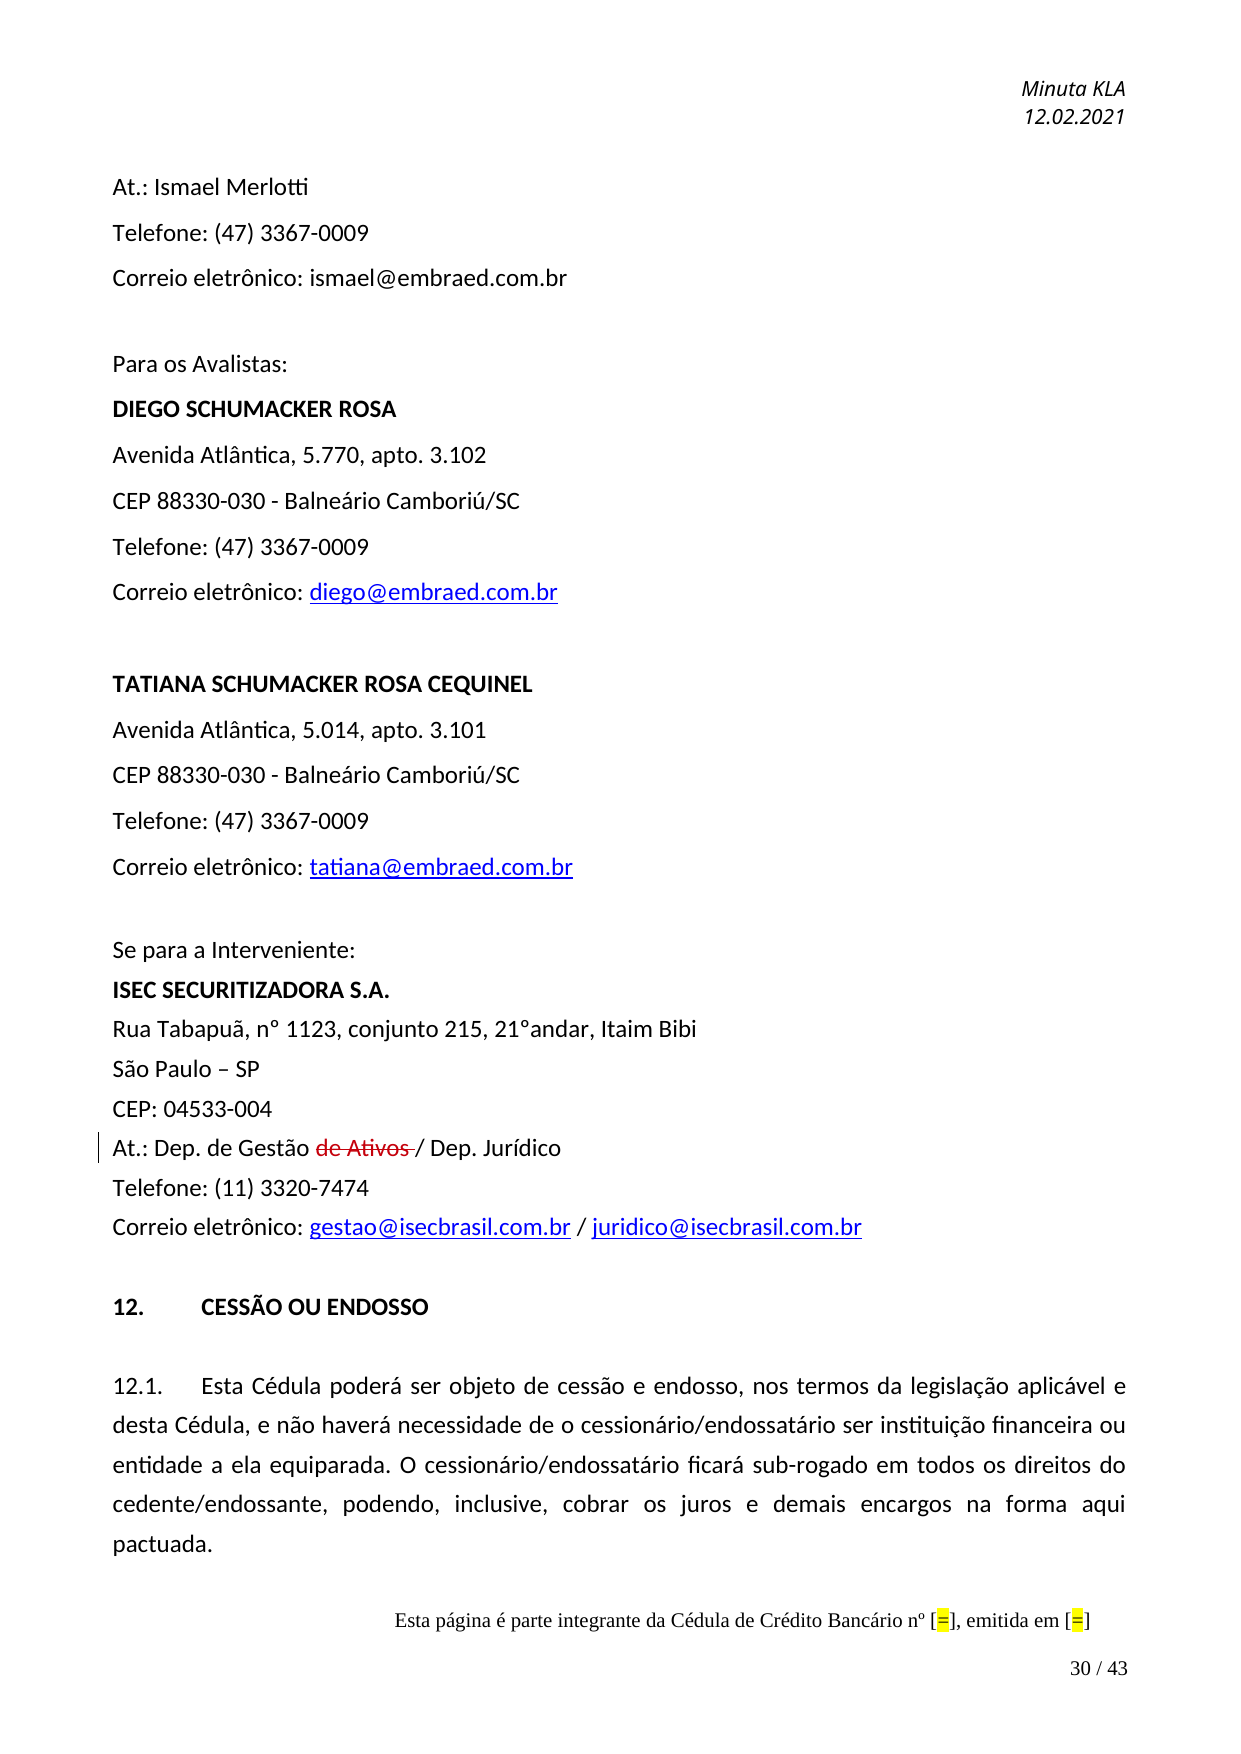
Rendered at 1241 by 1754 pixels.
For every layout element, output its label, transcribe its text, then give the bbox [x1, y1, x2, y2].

text Para os Avalistas: [112, 348, 1128, 378]
text CEP: 04533-004 [112, 1093, 1128, 1123]
text CEP 88330-030 - Balneário Camboriú/SC [112, 485, 1128, 516]
text Correio eletrônico: diego@embraed.com.br [112, 577, 1128, 607]
list Avenida Atlântica, 5.014, apto. 3.101 [112, 714, 1128, 744]
list TATIANA SCHUMACKER ROSA CEQUINEL [112, 668, 1128, 698]
text Correio eletrônico: ismael@embraed.com.br [112, 263, 1128, 293]
text Rua Tabapuã, nº 1123, conjunto 215, 21ºandar, Itaim Bibi [112, 1014, 1128, 1044]
list Telefone: (47) 3367-0009 [112, 805, 1128, 836]
text Correio eletrônico: gestao@isecbrasil.com.br / juridico@isecbrasil.com.br [112, 1212, 1128, 1242]
text Telefone: (47) 3367-0009 [112, 531, 1128, 561]
list Correio eletrônico: tatiana@embraed.com.br [112, 851, 1128, 881]
text São Paulo – SP [112, 1053, 1128, 1084]
text At.: Dep. de Gestão / Dep. Jurídico [112, 1132, 1128, 1163]
text 12.1. Esta Cédula poderá ser objeto de cessão e endosso, nos termos da legislação aplicável e desta Cédula, e não haverá necessidade de o cessionário/endossatário ser instituição financeira ou entidade a ela equiparada. O cessionário/endossatário ficará sub-rogado em todos os direitos do cedente/endossante, podendo, inclusive, cobrar os juros e demais encargos na forma aqui pactuada. [112, 1370, 1128, 1559]
text DIEGO SCHUMACKER ROSA [112, 394, 1128, 424]
text Avenida Atlântica, 5.770, apto. 3.102 [112, 439, 1128, 470]
text Se para a Interveniente: [112, 934, 1128, 965]
text Telefone: (11) 3320-7474 [112, 1172, 1128, 1202]
text 12. CESSÃO OU ENDOSSO [112, 1291, 1146, 1321]
text At.: Ismael Merlotti [112, 171, 1128, 202]
text Telefone: (47) 3367-0009 [112, 217, 1128, 247]
list CEP 88330-030 - Balneário Camboriú/SC [112, 759, 1128, 790]
text ISEC SECURITIZADORA S.A. [112, 974, 1128, 1004]
